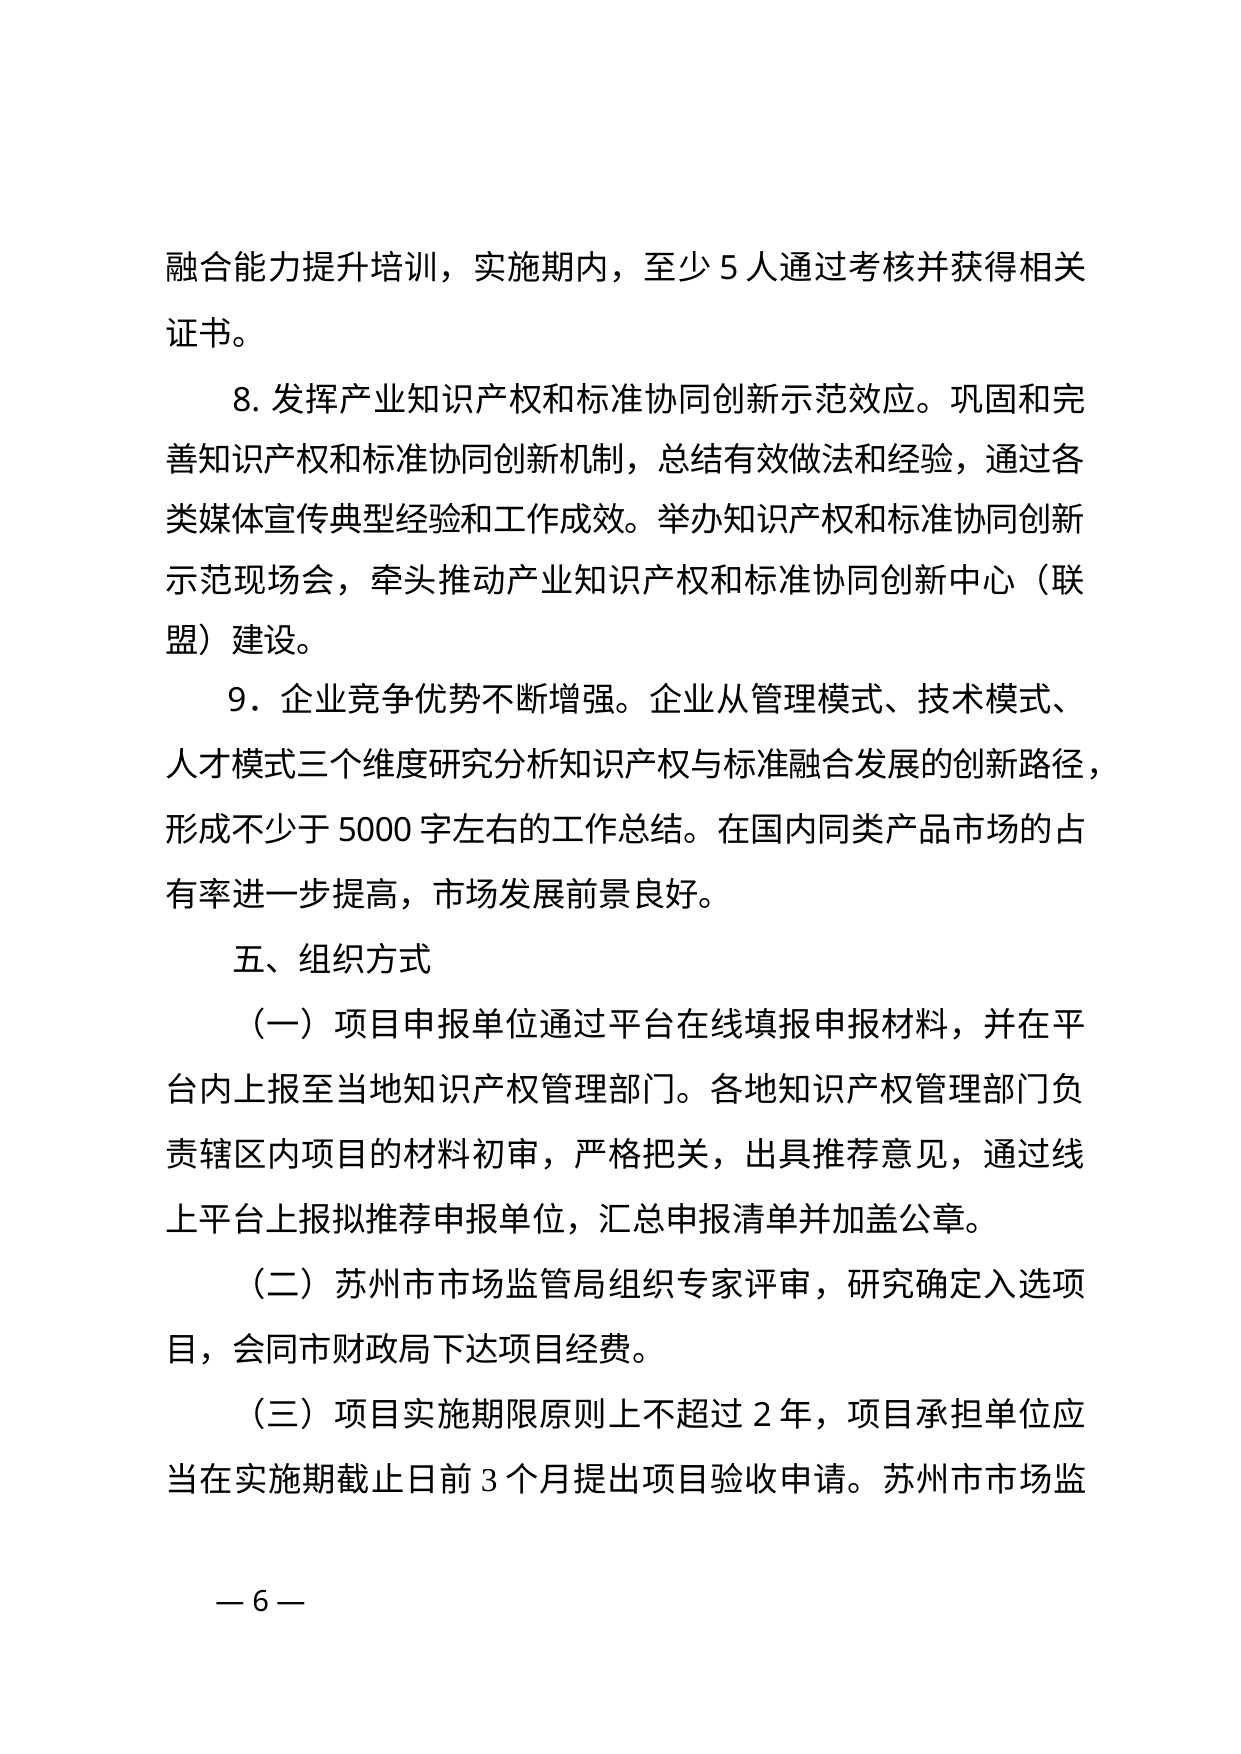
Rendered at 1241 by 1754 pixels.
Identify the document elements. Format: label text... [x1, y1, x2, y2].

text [165, 1379, 1087, 1509]
text 9．企业竞争优势不断增强。企业从管理模式、技术模式、人才模式三个维度研究分析知识产权与标准融合发展的创新路径，形成不少于5000字左右的工作总结。在国内同类产品市场的占有率进一步提高，市场发展前景良好。 [165, 664, 1087, 924]
text （一）项目申报单位通过平台在线填报申报材料，并在平台内上报至当地知识产权管理部门。各地知识产权管理部门负责辖区内项目的材料初审，严格把关，出具推荐意见，通过线上平台上报拟推荐申报单位，汇总申报清单并加盖公章。 [165, 989, 1087, 1249]
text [165, 233, 1087, 363]
text 8. 发挥产业知识产权和标准协同创新示范效应。巩固和完善知识产权和标准协同创新机制，总结有效做法和经验，通过各类媒体宣传典型经验和工作成效。举办知识产权和标准协同创新示范现场会，牵头推动产业知识产权和标准协同创新中心（联盟）建设。 [165, 363, 1087, 664]
text （二）苏州市市场监管局组织专家评审，研究确定入选项目，会同市财政局下达项目经费。 [165, 1249, 1087, 1379]
text 五、组织方式 [165, 924, 1087, 989]
